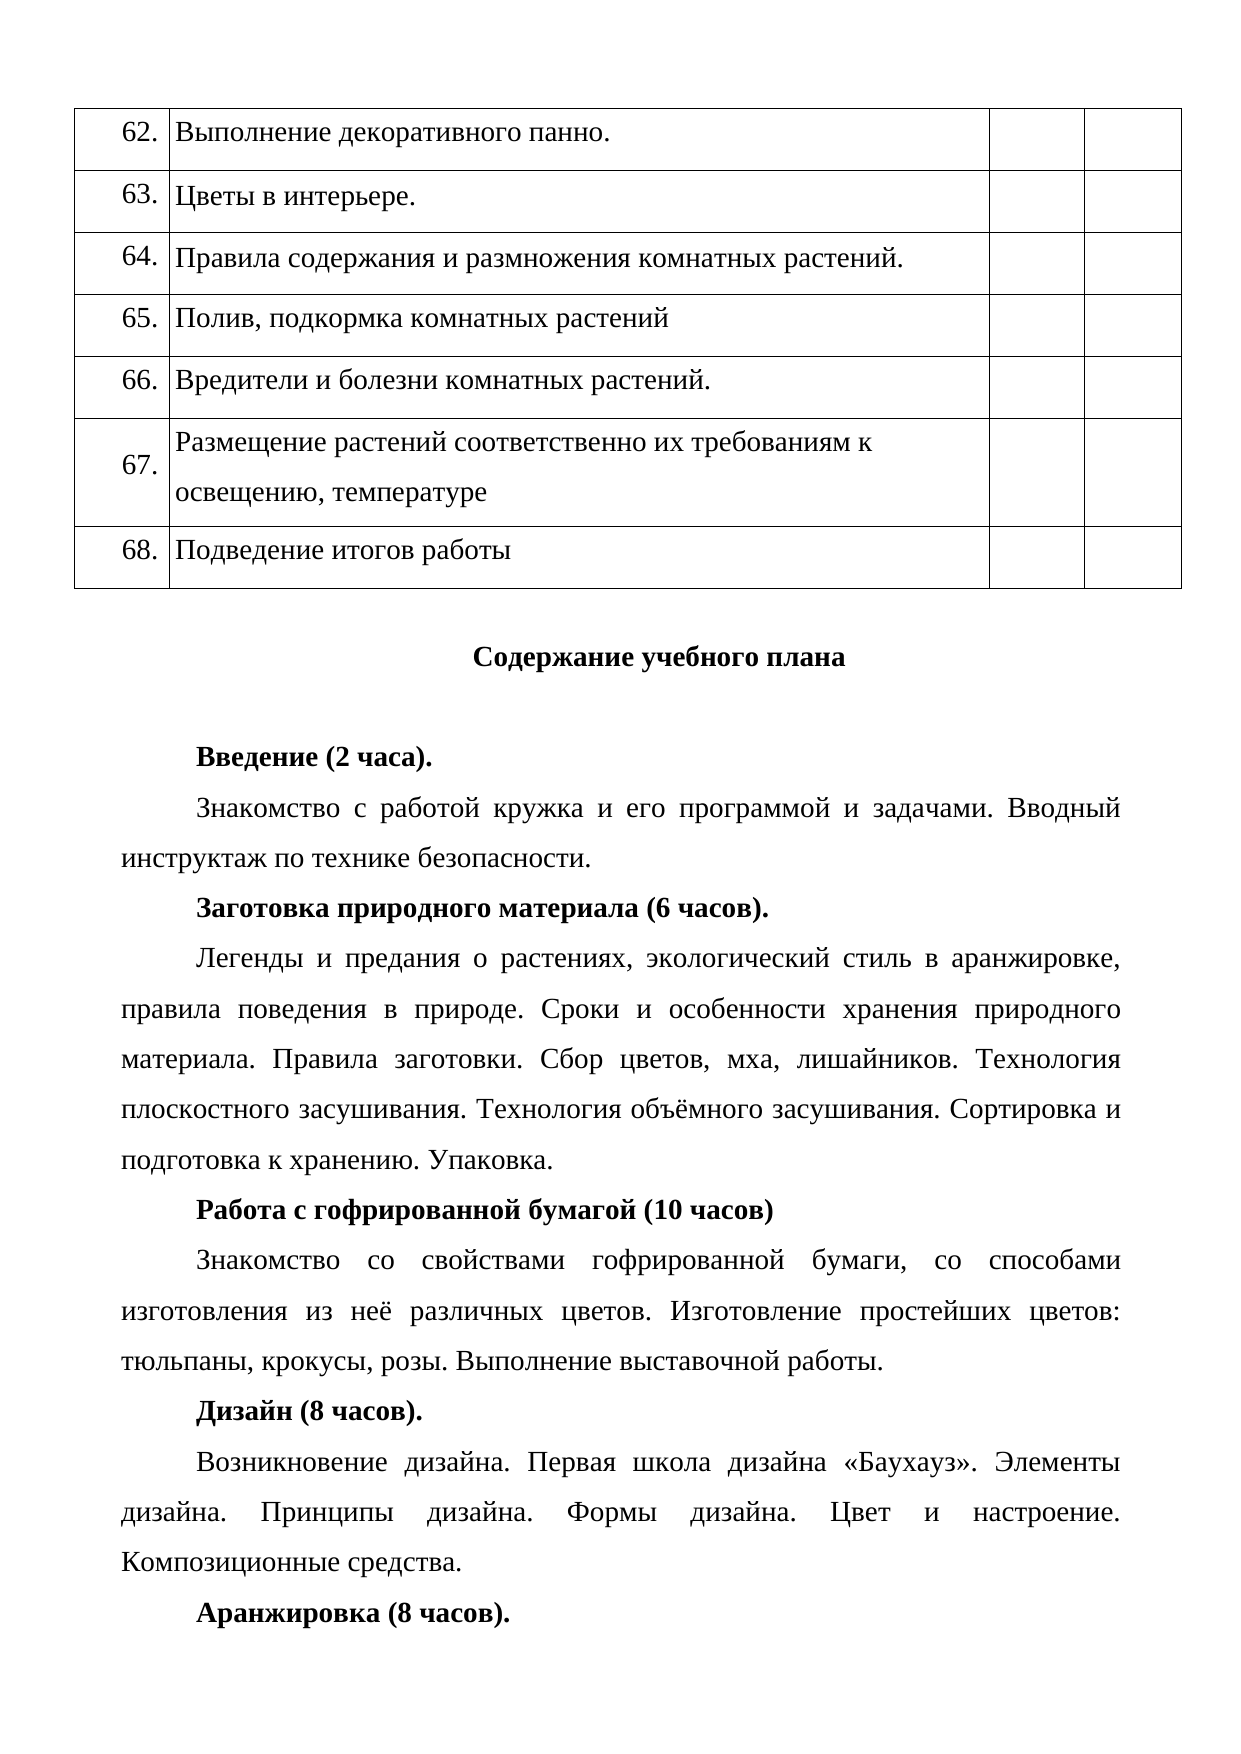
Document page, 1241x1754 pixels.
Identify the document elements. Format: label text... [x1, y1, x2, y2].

table_cell Вредители и болезни комнатных растений. [170, 357, 989, 418]
table_cell [75, 233, 169, 294]
table_cell [990, 171, 1084, 232]
text Знакомство с работой кружка и его программой и задачами. Вводный инструктаж по технике безопасности. [121, 790, 1122, 873]
table_cell [75, 527, 169, 588]
text Возникновение дизайна. Первая школа дизайна «Баухауз». Элементы дизайна. Принципы дизайна. Формы дизайна. Цвет и настроение. Композиционные средства. [121, 1444, 1122, 1578]
table_cell [1085, 171, 1181, 232]
text Аранжировка (8 часов). [121, 1595, 1122, 1628]
table_cell [75, 109, 169, 170]
text Введение (2 часа). [121, 739, 1122, 773]
table_cell [75, 357, 169, 418]
table_cell Полив, подкормка комнатных растений [170, 295, 989, 356]
table_cell [1085, 357, 1181, 418]
table_cell [990, 527, 1084, 588]
table_cell [990, 357, 1084, 418]
table_cell [75, 419, 169, 526]
table_cell [990, 109, 1084, 170]
text Работа с гофрированной бумагой (10 часов) [121, 1192, 1122, 1226]
table_cell [990, 233, 1084, 294]
table_cell [75, 171, 169, 232]
table_cell Выполнение декоративного панно. [170, 109, 989, 170]
text Знакомство со свойствами гофрированной бумаги, со способами изготовления из неё различных цветов. Изготовление простейших цветов: тюльпаны, крокусы, розы. Выполнение выставочной работы. [121, 1242, 1122, 1377]
table_cell Цветы в интерьере. [170, 171, 989, 232]
text Дизайн (8 часов). [121, 1393, 1122, 1427]
table_cell Правила содержания и размножения комнатных растений. [170, 233, 989, 294]
table_cell [1085, 109, 1181, 170]
text Содержание учебного плана [121, 639, 1122, 672]
table_cell [1085, 419, 1181, 526]
table_cell [1085, 527, 1181, 588]
table_cell [1085, 233, 1181, 294]
table_cell [1085, 295, 1181, 356]
table_cell Подведение итогов работы [170, 527, 989, 588]
text Легенды и предания о растениях, экологический стиль в аранжировке, правила поведения в природе. Сроки и особенности хранения природного материала. Правила заготовки. Сбор цветов, мха, лишайников. Технология плоскостного засушивания. Технология объёмного засушивания. Сортировка и подготовка к хранению. Упаковка. [121, 941, 1122, 1175]
table_cell [990, 295, 1084, 356]
table_cell [75, 295, 169, 356]
table_cell [990, 419, 1084, 526]
table_cell Размещение растений соответственно их требованиям к освещению, температуре [170, 419, 989, 526]
text Заготовка природного материала (6 часов). [121, 890, 1122, 924]
